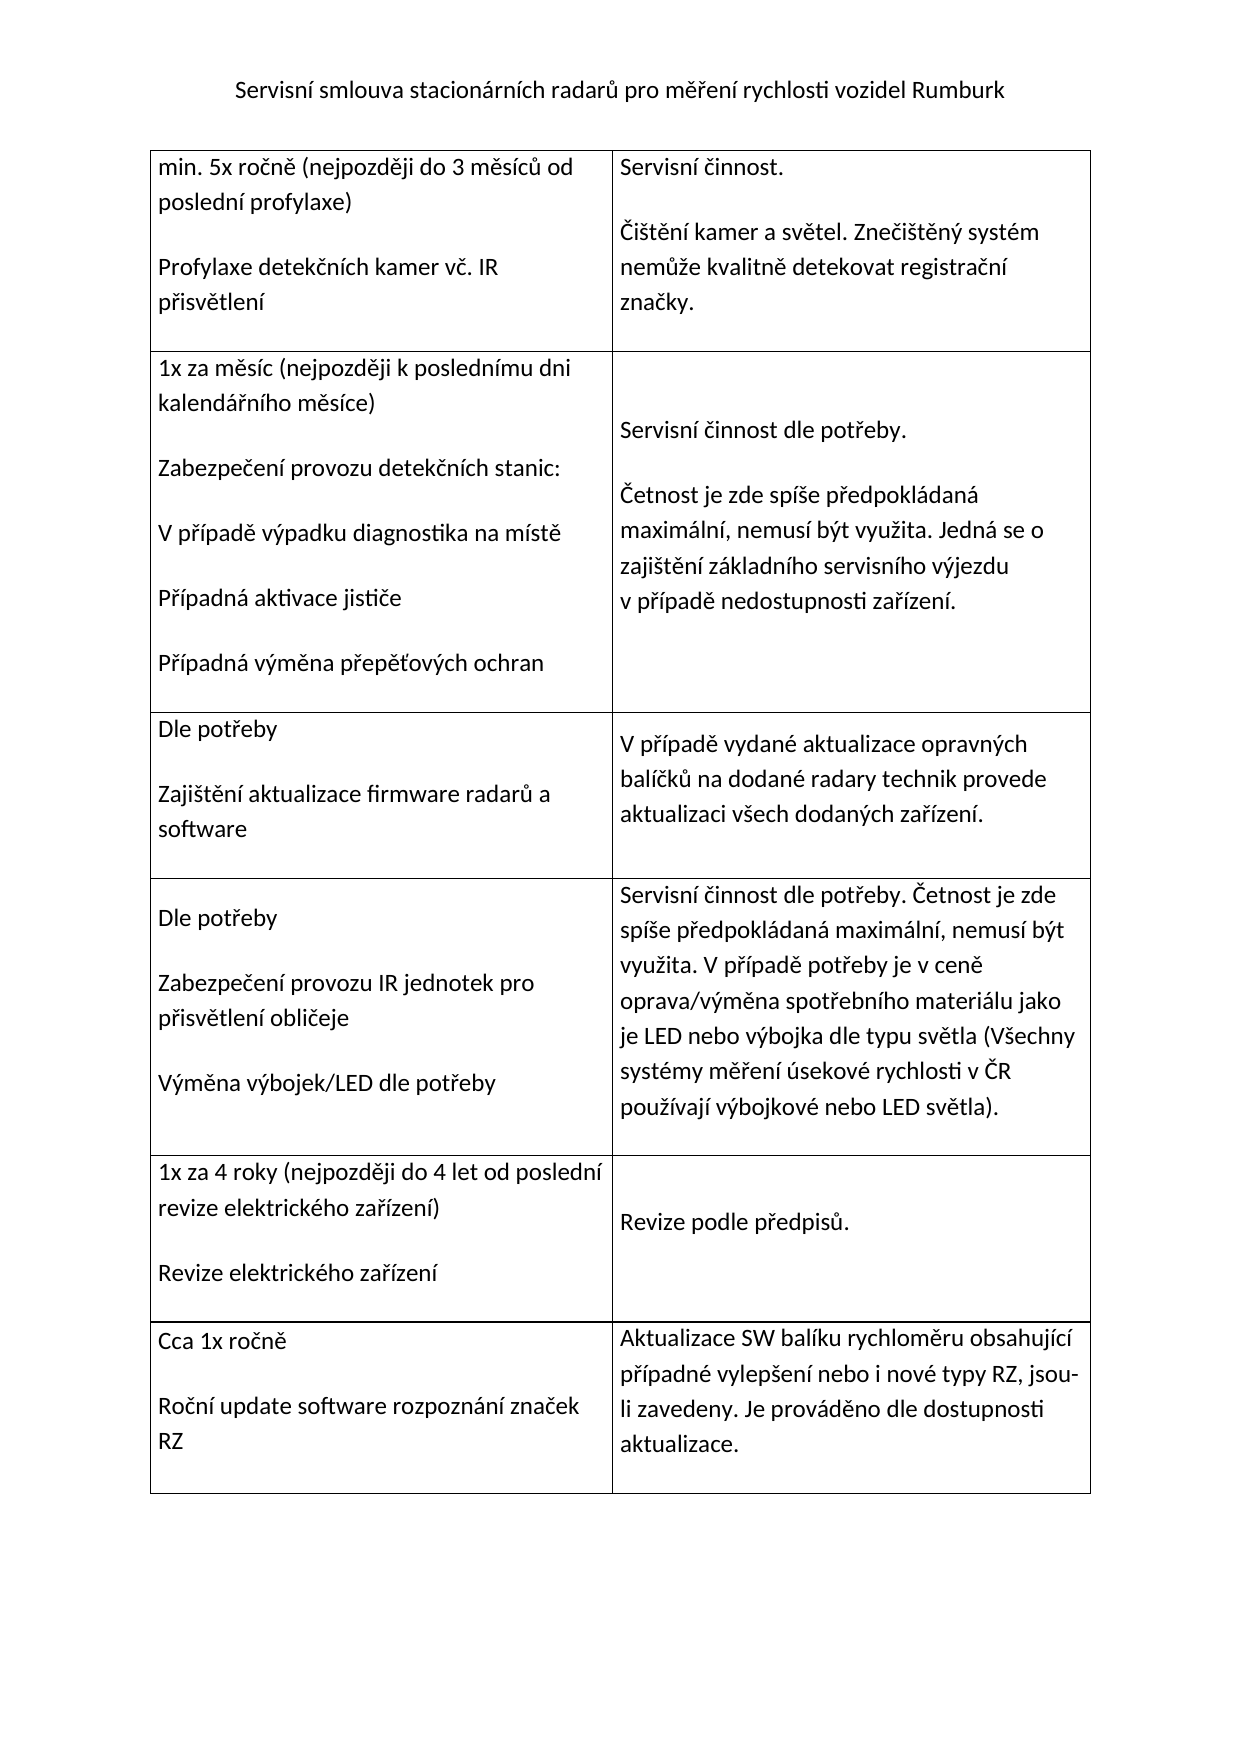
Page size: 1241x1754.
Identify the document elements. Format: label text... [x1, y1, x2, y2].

table_cell min. 5x ročně (nejpozději do 3 měsíců od poslední profylaxe) Profylaxe detekčních kamer vč. IR přisvětlení [151, 151, 612, 351]
table_cell Servisní činnost dle potřeby. Četnost je zde spíše předpokládaná maximální, nemusí být využita. Jedná se o zajištění základního servisního výjezdu v případě nedostupnosti zařízení. [613, 352, 1090, 712]
table_cell V případě vydané aktualizace opravných balíčků na dodané radary technik provede aktualizaci všech dodaných zařízení. [613, 713, 1090, 878]
table_cell Aktualizace SW balíku rychloměru obsahující případné vylepšení nebo i nové typy RZ, jsou-li zavedeny. Je prováděno dle dostupnosti aktualizace. [613, 1323, 1090, 1493]
table_cell 1x za měsíc (nejpozději k poslednímu dni kalendářního měsíce) Zabezpečení provozu detekčních stanic: V případě výpadku diagnostika na místě Případná aktivace jističe Případná výměna přepěťových ochran [151, 352, 612, 712]
table_cell Dle potřeby Zajištění aktualizace firmware radarů a software [151, 713, 612, 878]
table_cell Servisní činnost dle potřeby. Četnost je zde spíše předpokládaná maximální, nemusí být využita. V případě potřeby je v ceně oprava/výměna spotřebního materiálu jako je LED nebo výbojka dle typu světla (Všechny systémy měření úsekové rychlosti v ČR používají výbojkové nebo LED světla). [613, 879, 1090, 1155]
table_cell Cca 1x ročně Roční update software rozpoznání značek RZ [151, 1323, 612, 1493]
table_cell Revize podle předpisů. [613, 1156, 1090, 1321]
table_cell Dle potřeby Zabezpečení provozu IR jednotek pro přisvětlení obličeje Výměna výbojek/LED dle potřeby [151, 879, 612, 1155]
table_cell Servisní činnost. Čištění kamer a světel. Znečištěný systém nemůže kvalitně detekovat registrační značky. [613, 151, 1090, 351]
table_cell 1x za 4 roky (nejpozději do 4 let od poslední revize elektrického zařízení) Revize elektrického zařízení [151, 1156, 612, 1321]
